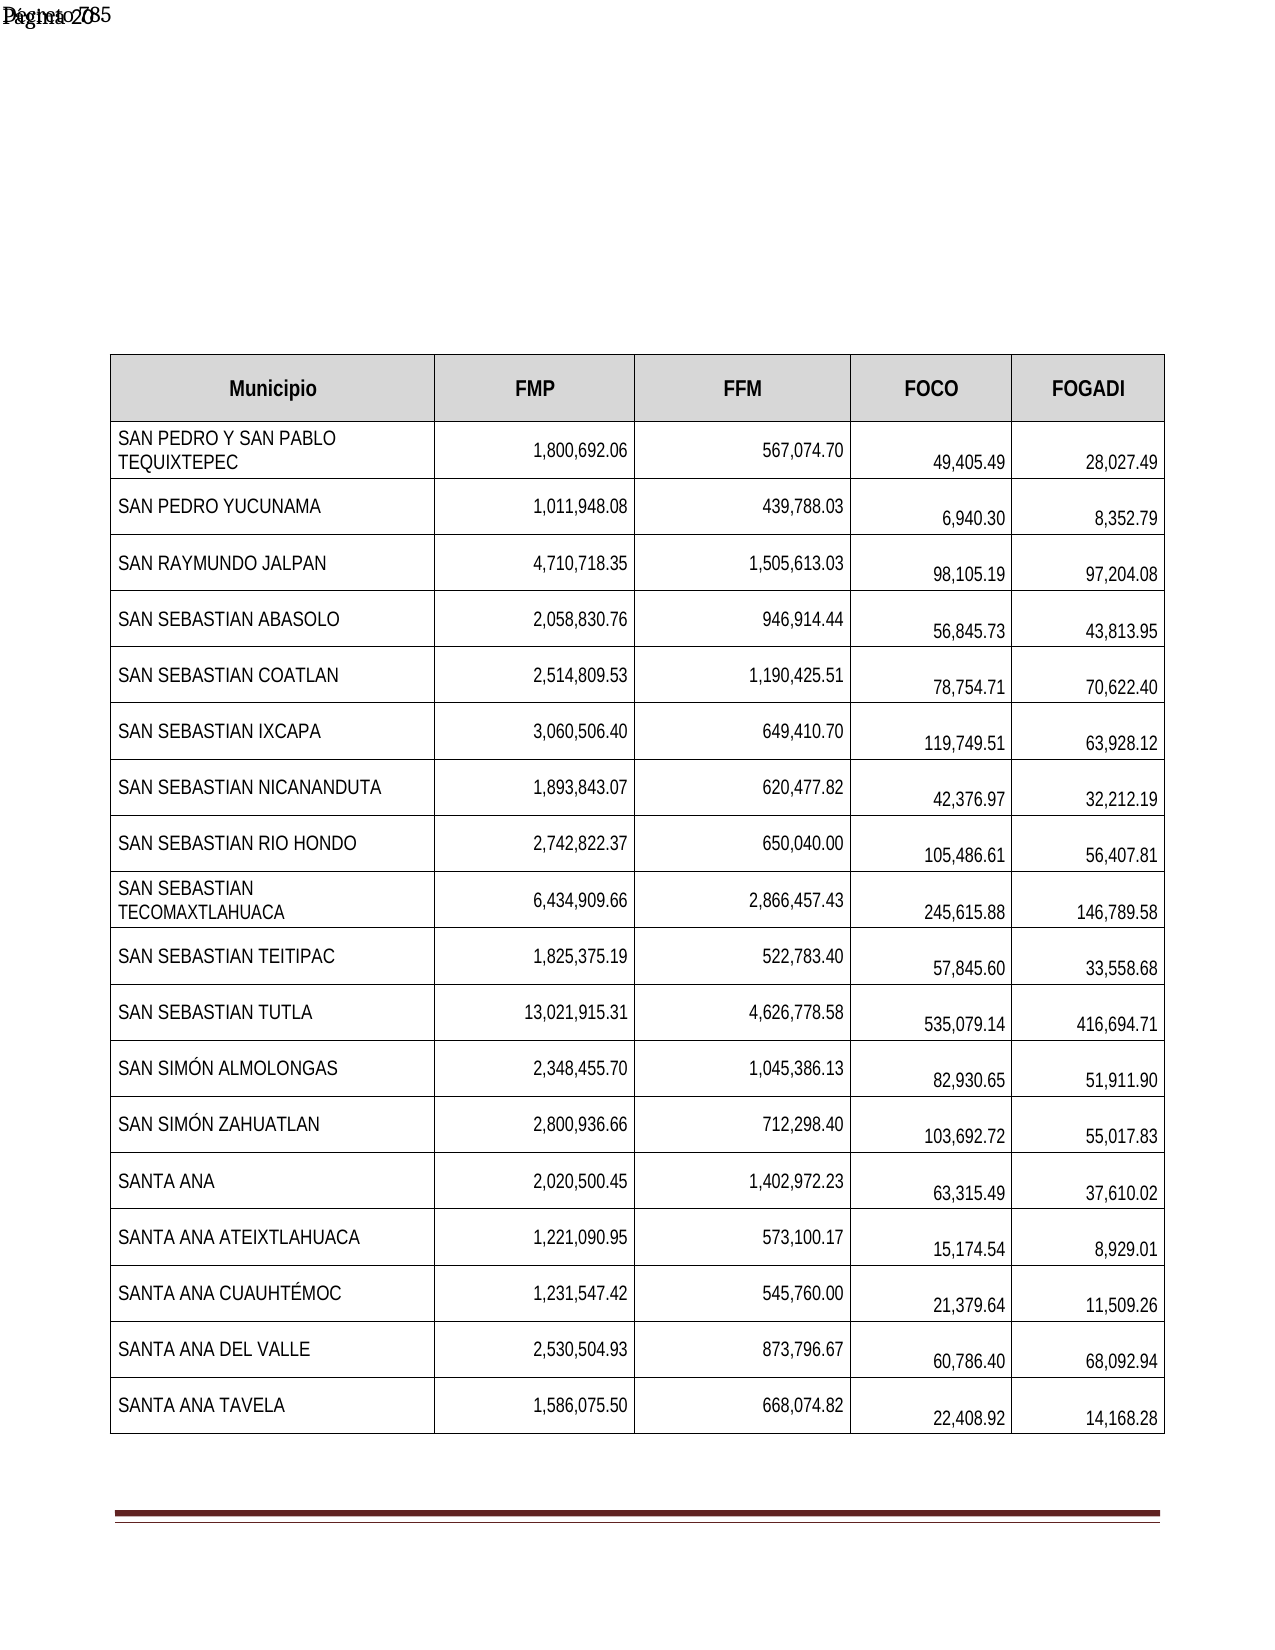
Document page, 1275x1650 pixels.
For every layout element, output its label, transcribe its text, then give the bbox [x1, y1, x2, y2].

table_cell 21,379.64 [851, 1266, 1011, 1321]
table_header FFM [635, 355, 850, 421]
table_cell 57,845.60 [851, 928, 1011, 983]
table_cell 43,813.95 [1012, 591, 1164, 646]
table_cell SANTA ANA DEL VALLE [111, 1322, 434, 1377]
table_cell 22,408.92 [851, 1378, 1011, 1433]
table_cell 13,021,915.31 [435, 985, 634, 1039]
table_cell 119,749.51 [851, 703, 1011, 758]
table_cell SAN SIMÓN ALMOLONGAS [111, 1041, 434, 1096]
table_cell SAN SEBASTIAN RIO HONDO [111, 816, 434, 871]
table_cell 63,928.12 [1012, 703, 1164, 758]
table_cell 33,558.68 [1012, 928, 1164, 983]
table_cell 11,509.26 [1012, 1266, 1164, 1321]
table_cell 78,754.71 [851, 647, 1011, 702]
table_cell SAN SEBASTIAN NICANANDUTA [111, 760, 434, 815]
table_cell SAN SEBASTIAN TEITIPAC [111, 928, 434, 983]
table_cell 60,786.40 [851, 1322, 1011, 1377]
table_cell 98,105.19 [851, 535, 1011, 590]
table_cell 1,402,972.23 [635, 1153, 850, 1208]
table_cell 416,694.71 [1012, 985, 1164, 1039]
table_cell 146,789.58 [1012, 872, 1164, 927]
table_cell 6,434,909.66 [435, 872, 634, 927]
table_cell SAN SIMÓN ZAHUATLAN [111, 1097, 434, 1152]
table_cell 245,615.88 [851, 872, 1011, 927]
table_cell 8,352.79 [1012, 479, 1164, 534]
table_cell 1,045,386.13 [635, 1041, 850, 1096]
table_cell 1,893,843.07 [435, 760, 634, 815]
table_cell SAN SEBASTIAN TUTLA [111, 985, 434, 1039]
table_cell 4,710,718.35 [435, 535, 634, 590]
table_cell 1,800,692.06 [435, 422, 634, 478]
table_cell 2,742,822.37 [435, 816, 634, 871]
table_cell 2,058,830.76 [435, 591, 634, 646]
table_cell 2,020,500.45 [435, 1153, 634, 1208]
table_cell 97,204.08 [1012, 535, 1164, 590]
table_cell 712,298.40 [635, 1097, 850, 1152]
table_cell 56,845.73 [851, 591, 1011, 646]
table_cell 56,407.81 [1012, 816, 1164, 871]
table_cell 55,017.83 [1012, 1097, 1164, 1152]
table_cell 3,060,506.40 [435, 703, 634, 758]
table_cell SAN RAYMUNDO JALPAN [111, 535, 434, 590]
table_cell 1,221,090.95 [435, 1209, 634, 1264]
table_header FMP [435, 355, 634, 421]
table_cell SAN SEBASTIAN COATLAN [111, 647, 434, 702]
table_cell SAN SEBASTIAN IXCAPA [111, 703, 434, 758]
table_cell SANTA ANA [111, 1153, 434, 1208]
table_cell 68,092.94 [1012, 1322, 1164, 1377]
table_cell 439,788.03 [635, 479, 850, 534]
table_cell 573,100.17 [635, 1209, 850, 1264]
table_cell 668,074.82 [635, 1378, 850, 1433]
table_header Municipio [111, 355, 434, 421]
table_cell 522,783.40 [635, 928, 850, 983]
table_cell 1,825,375.19 [435, 928, 634, 983]
table_cell 567,074.70 [635, 422, 850, 478]
table_cell 1,586,075.50 [435, 1378, 634, 1433]
table_cell 82,930.65 [851, 1041, 1011, 1096]
table_cell SAN SEBASTIAN ABASOLO [111, 591, 434, 646]
table_cell 51,911.90 [1012, 1041, 1164, 1096]
table_cell 1,190,425.51 [635, 647, 850, 702]
table_cell 49,405.49 [851, 422, 1011, 478]
table_cell 63,315.49 [851, 1153, 1011, 1208]
table_cell 15,174.54 [851, 1209, 1011, 1264]
table_cell 1,231,547.42 [435, 1266, 634, 1321]
table_cell SANTA ANA ATEIXTLAHUACA [111, 1209, 434, 1264]
table_cell 535,079.14 [851, 985, 1011, 1039]
table_cell 2,530,504.93 [435, 1322, 634, 1377]
table_cell 2,348,455.70 [435, 1041, 634, 1096]
table_cell 873,796.67 [635, 1322, 850, 1377]
table_cell SAN PEDRO Y SAN PABLO TEQUIXTEPEC [111, 422, 434, 478]
table_cell 2,866,457.43 [635, 872, 850, 927]
table_cell 37,610.02 [1012, 1153, 1164, 1208]
table_cell 8,929.01 [1012, 1209, 1164, 1264]
table_cell SANTA ANA CUAUHTÉMOC [111, 1266, 434, 1321]
table_cell 14,168.28 [1012, 1378, 1164, 1433]
table_cell 42,376.97 [851, 760, 1011, 815]
table_cell 2,800,936.66 [435, 1097, 634, 1152]
table_cell 105,486.61 [851, 816, 1011, 871]
table_cell 620,477.82 [635, 760, 850, 815]
table_cell 32,212.19 [1012, 760, 1164, 815]
table_cell 649,410.70 [635, 703, 850, 758]
table_cell 946,914.44 [635, 591, 850, 646]
table_cell 6,940.30 [851, 479, 1011, 534]
table_cell 70,622.40 [1012, 647, 1164, 702]
table_cell 28,027.49 [1012, 422, 1164, 478]
table_cell SANTA ANA TAVELA [111, 1378, 434, 1433]
table_cell 2,514,809.53 [435, 647, 634, 702]
table_cell SAN SEBASTIAN TECOMAXTLAHUACA [111, 872, 434, 927]
table_cell 545,760.00 [635, 1266, 850, 1321]
table_cell 1,505,613.03 [635, 535, 850, 590]
table_cell 103,692.72 [851, 1097, 1011, 1152]
table_cell 1,011,948.08 [435, 479, 634, 534]
table_cell 4,626,778.58 [635, 985, 850, 1039]
table_cell SAN PEDRO YUCUNAMA [111, 479, 434, 534]
table_header FOGADI [1012, 355, 1164, 421]
table_cell 650,040.00 [635, 816, 850, 871]
table_header FOCO [851, 355, 1011, 421]
